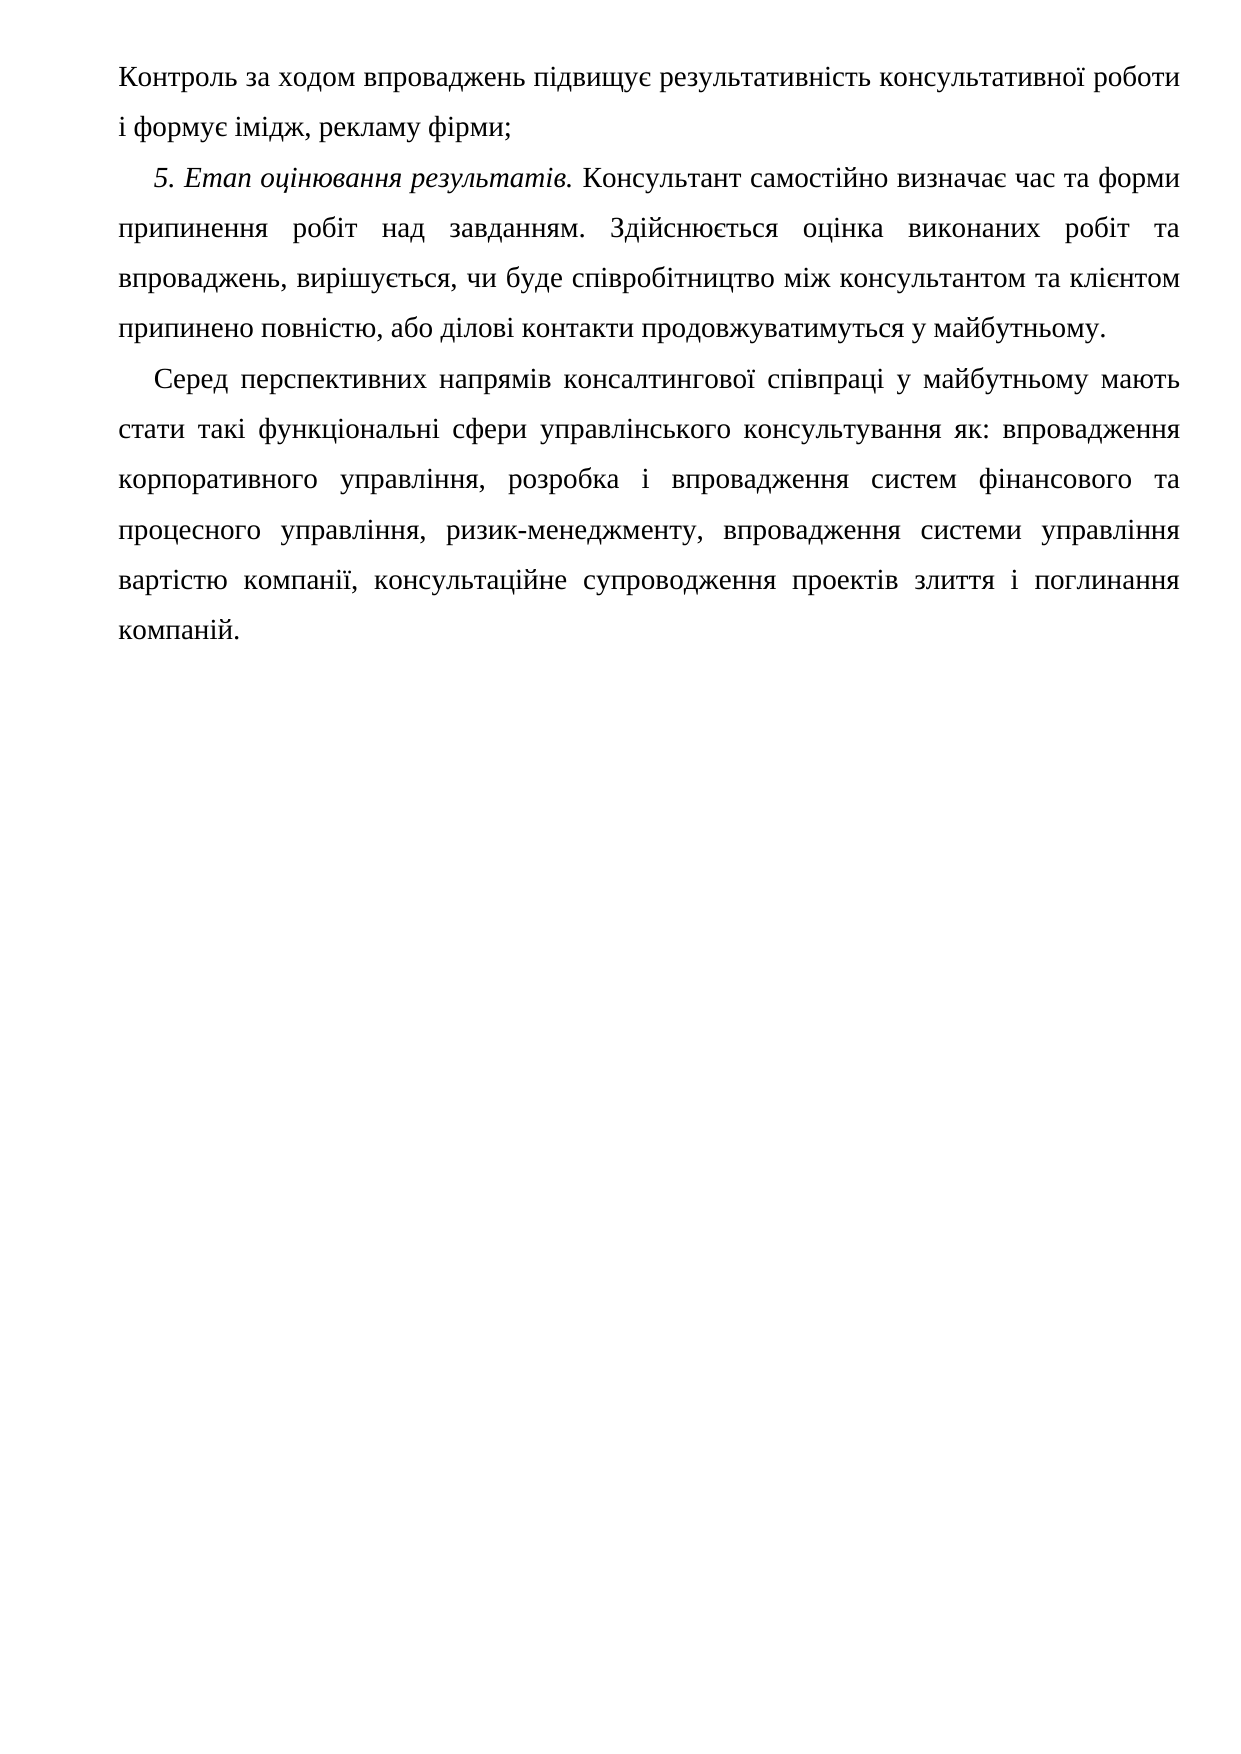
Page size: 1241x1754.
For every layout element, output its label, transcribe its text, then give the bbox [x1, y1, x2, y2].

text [118, 59, 1181, 143]
text Серед перспективних напрямів консалтингової співпраці у майбутньому мають стати такі функціональні сфери управлінського консультування як: впровадження корпоративного управління, розробка і впровадження систем фінансового та процесного управління, ризик-менеджменту, впровадження системи управління вартістю компанії, консультаційне супроводження проектів злиття і поглинання компаній. [118, 361, 1181, 646]
text 5. Етап оцінювання результатів. Консультант самостійно визначає час та форми припинення робіт над завданням. Здійснюється оцінка виконаних робіт та впроваджень, вирішується, чи буде співробітництво між консультантом та клієнтом припинено повністю, або ділові контакти продовжуватимуться у майбутньому. [118, 160, 1181, 344]
